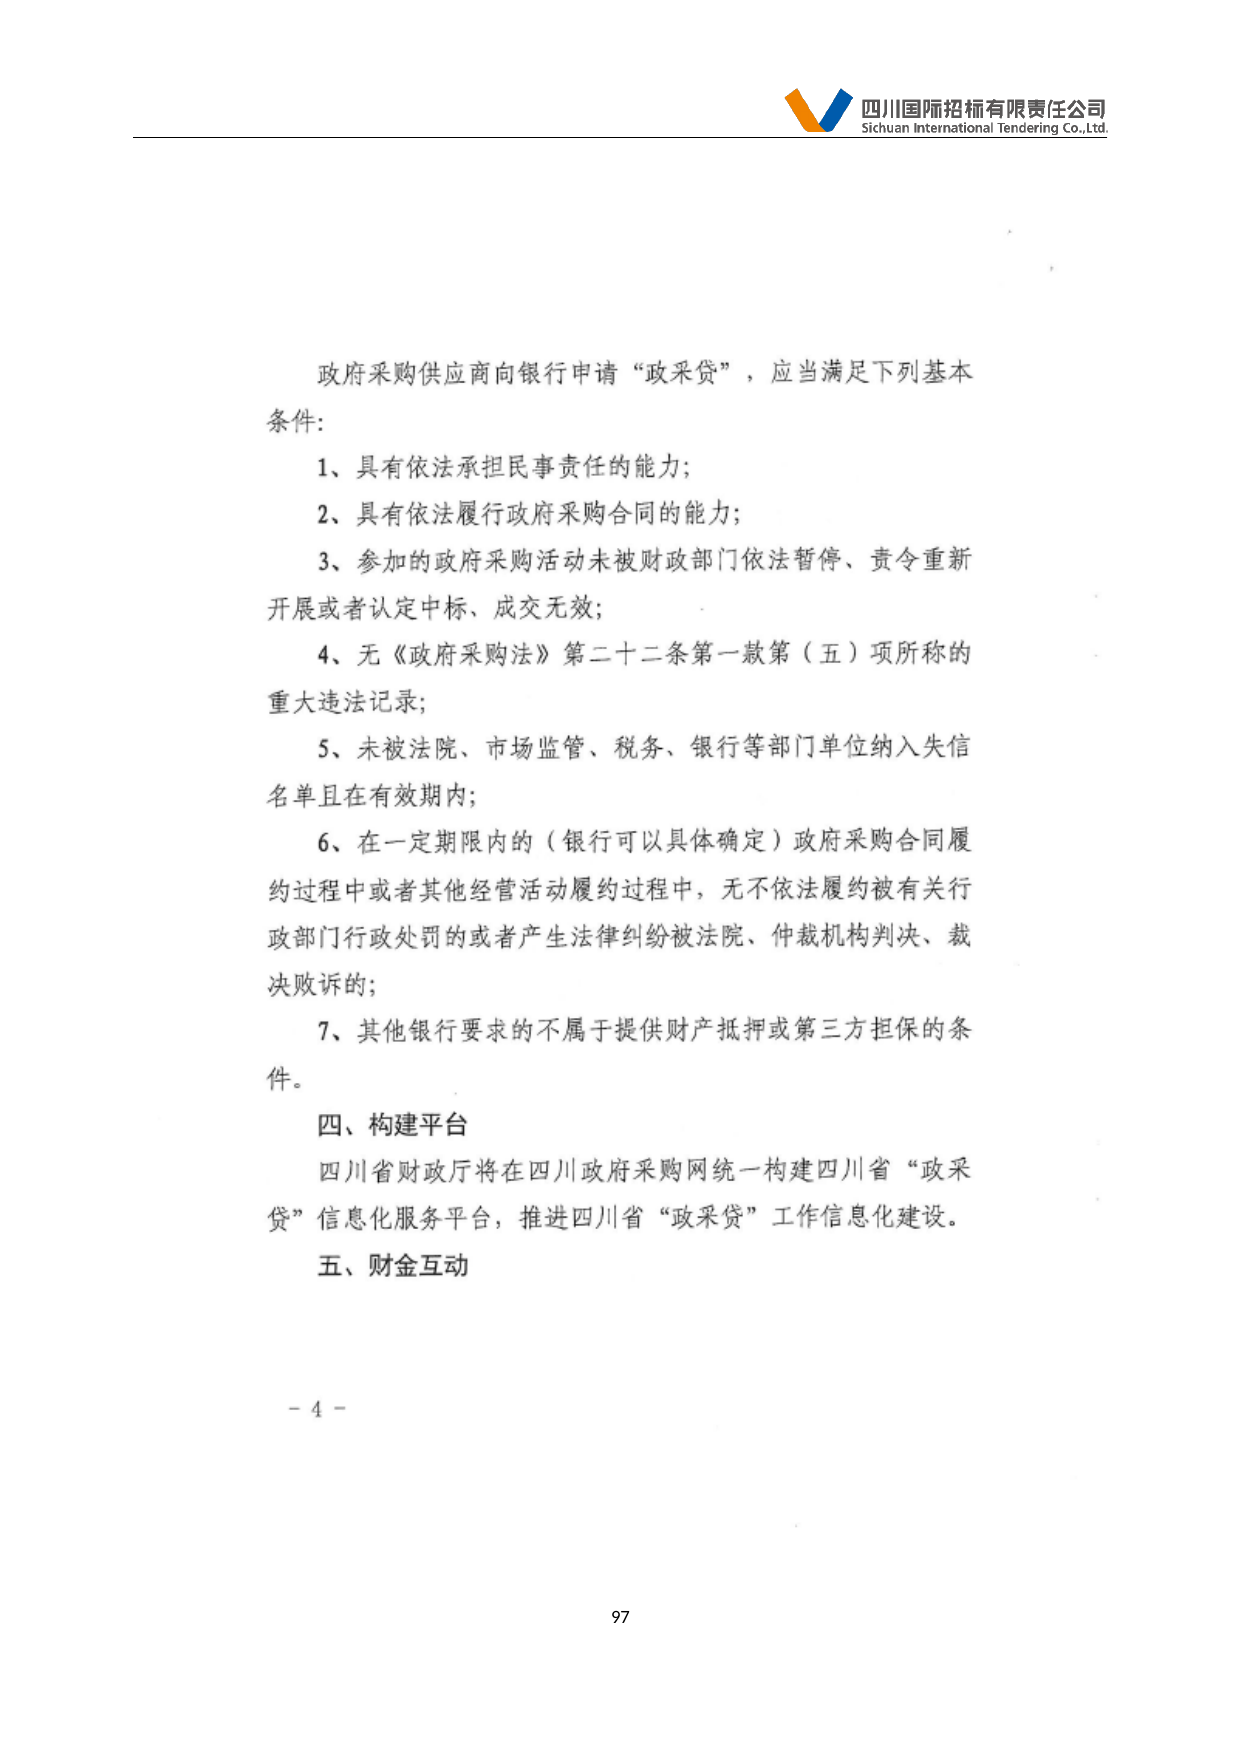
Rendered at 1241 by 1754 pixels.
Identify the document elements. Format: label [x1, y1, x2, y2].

picture [132, 166, 1108, 1529]
picture [784, 88, 1108, 135]
